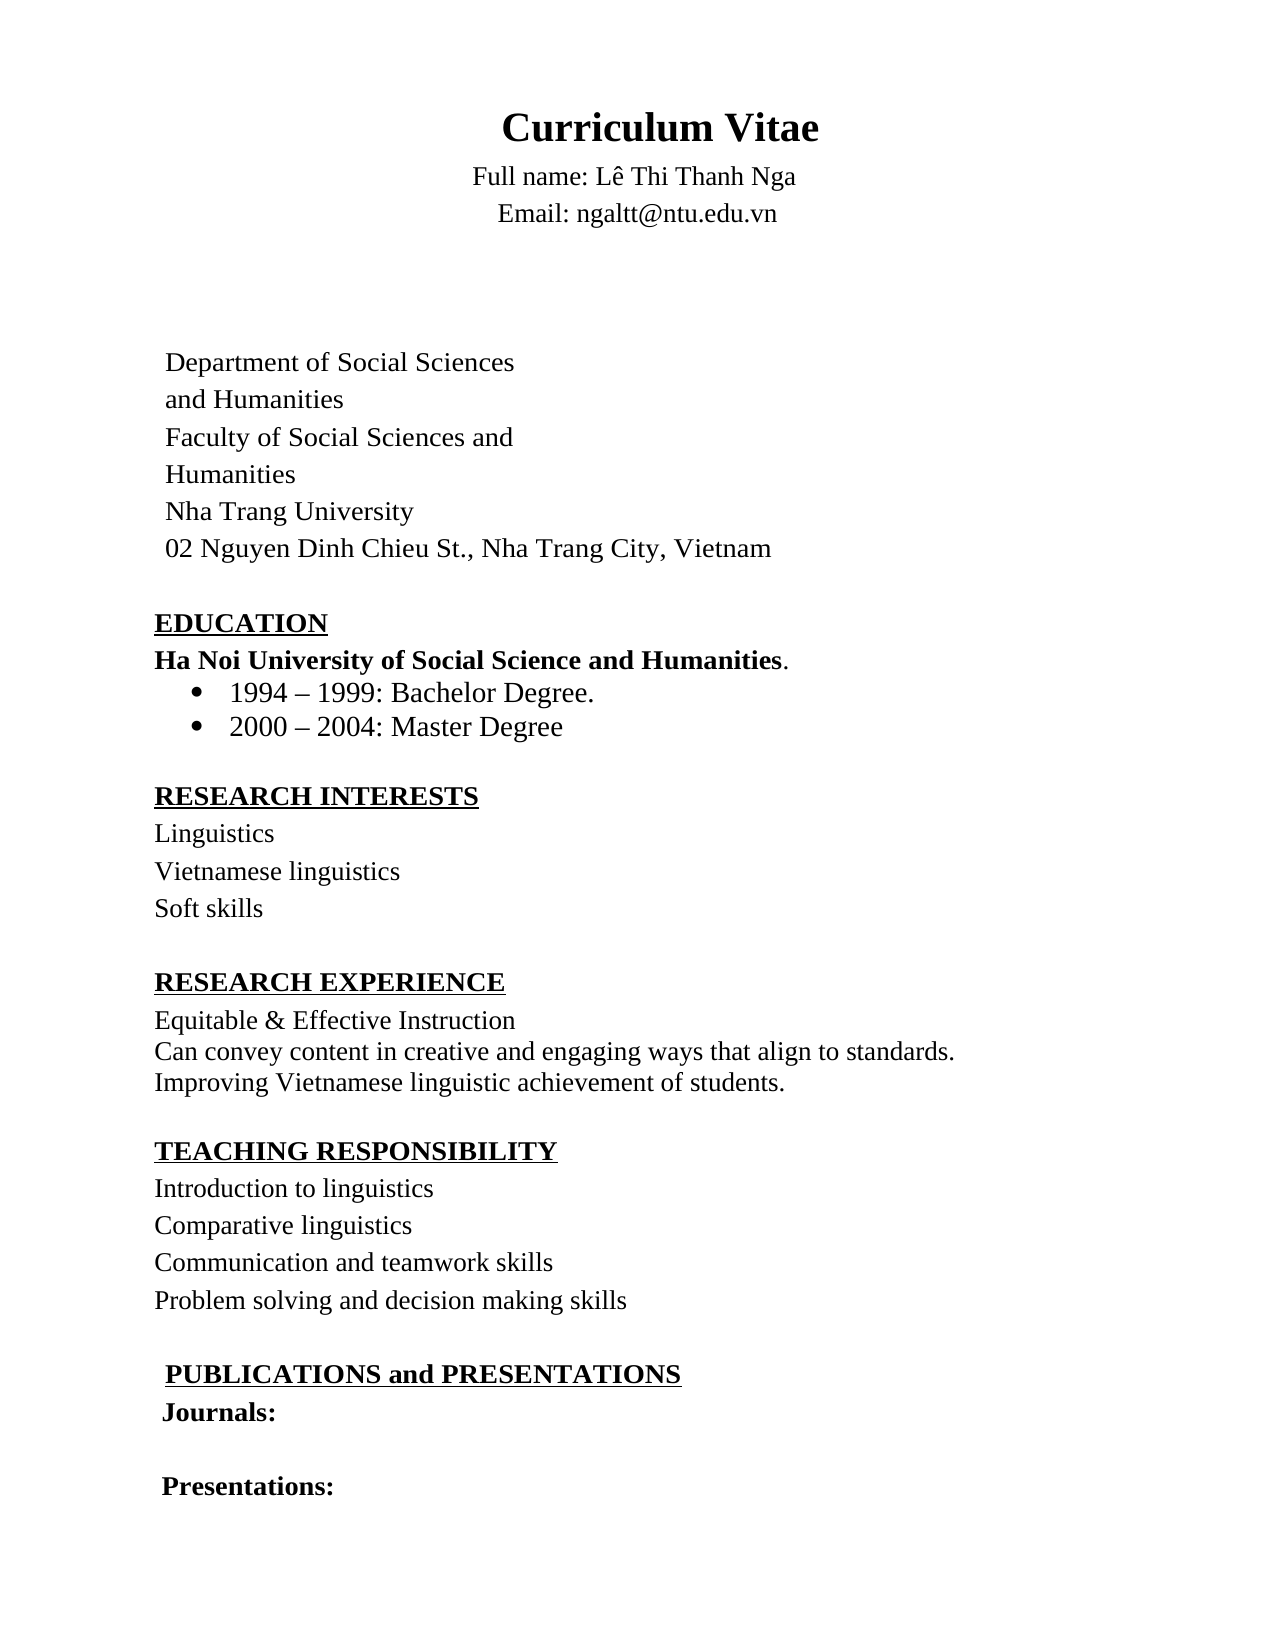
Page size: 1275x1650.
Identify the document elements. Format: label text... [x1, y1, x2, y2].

text Department of Social Sciences and Humanities [165, 346, 534, 414]
text PUBLICATIONS and PRESENTATIONS [165, 1358, 1121, 1389]
text Can convey content in creative and engaging ways that align to standards. [154, 1035, 1121, 1066]
subtitle Journals: [154, 1396, 1121, 1427]
text Nha Trang University [165, 495, 534, 526]
text Vietnamese linguistics [154, 855, 1121, 886]
title Email: ngaltt@ntu.edu.vn [154, 197, 1114, 228]
text Comparative linguistics [154, 1209, 1121, 1240]
title Curriculum Vitae [154, 102, 1114, 150]
text Equitable & Effective Instruction [154, 1004, 1121, 1035]
text Communication and teamwork skills [154, 1246, 1121, 1278]
title Full name: Lê Thi Thanh Nga [154, 159, 1114, 191]
text Ha Noi University of Social Science and Humanities. [154, 644, 1121, 676]
subtitle Presentations: [154, 1470, 1121, 1501]
text Improving Vietnamese linguistic achievement of students. [154, 1066, 1121, 1097]
text Introduction to linguistics [154, 1172, 1121, 1203]
text 02 Nguyen Dinh Chieu St., Nha Trang City, Vietnam [165, 532, 1121, 564]
text Faculty of Social Sciences and Humanities [165, 421, 534, 489]
text RESEARCH EXPERIENCE [154, 967, 1121, 998]
text Linguistics [154, 817, 1121, 848]
text Problem solving and decision making skills [154, 1284, 1121, 1315]
text RESEARCH INTERESTS [154, 780, 1121, 811]
text Soft skills [154, 892, 1121, 923]
text TEACHING RESPONSIBILITY [154, 1134, 1121, 1166]
list 2000 – 2004 : Master Degree [192, 709, 1121, 743]
text EDUCATION [154, 607, 1121, 638]
list 1994 – 1999 : Bachelor Degree. [192, 676, 1121, 709]
